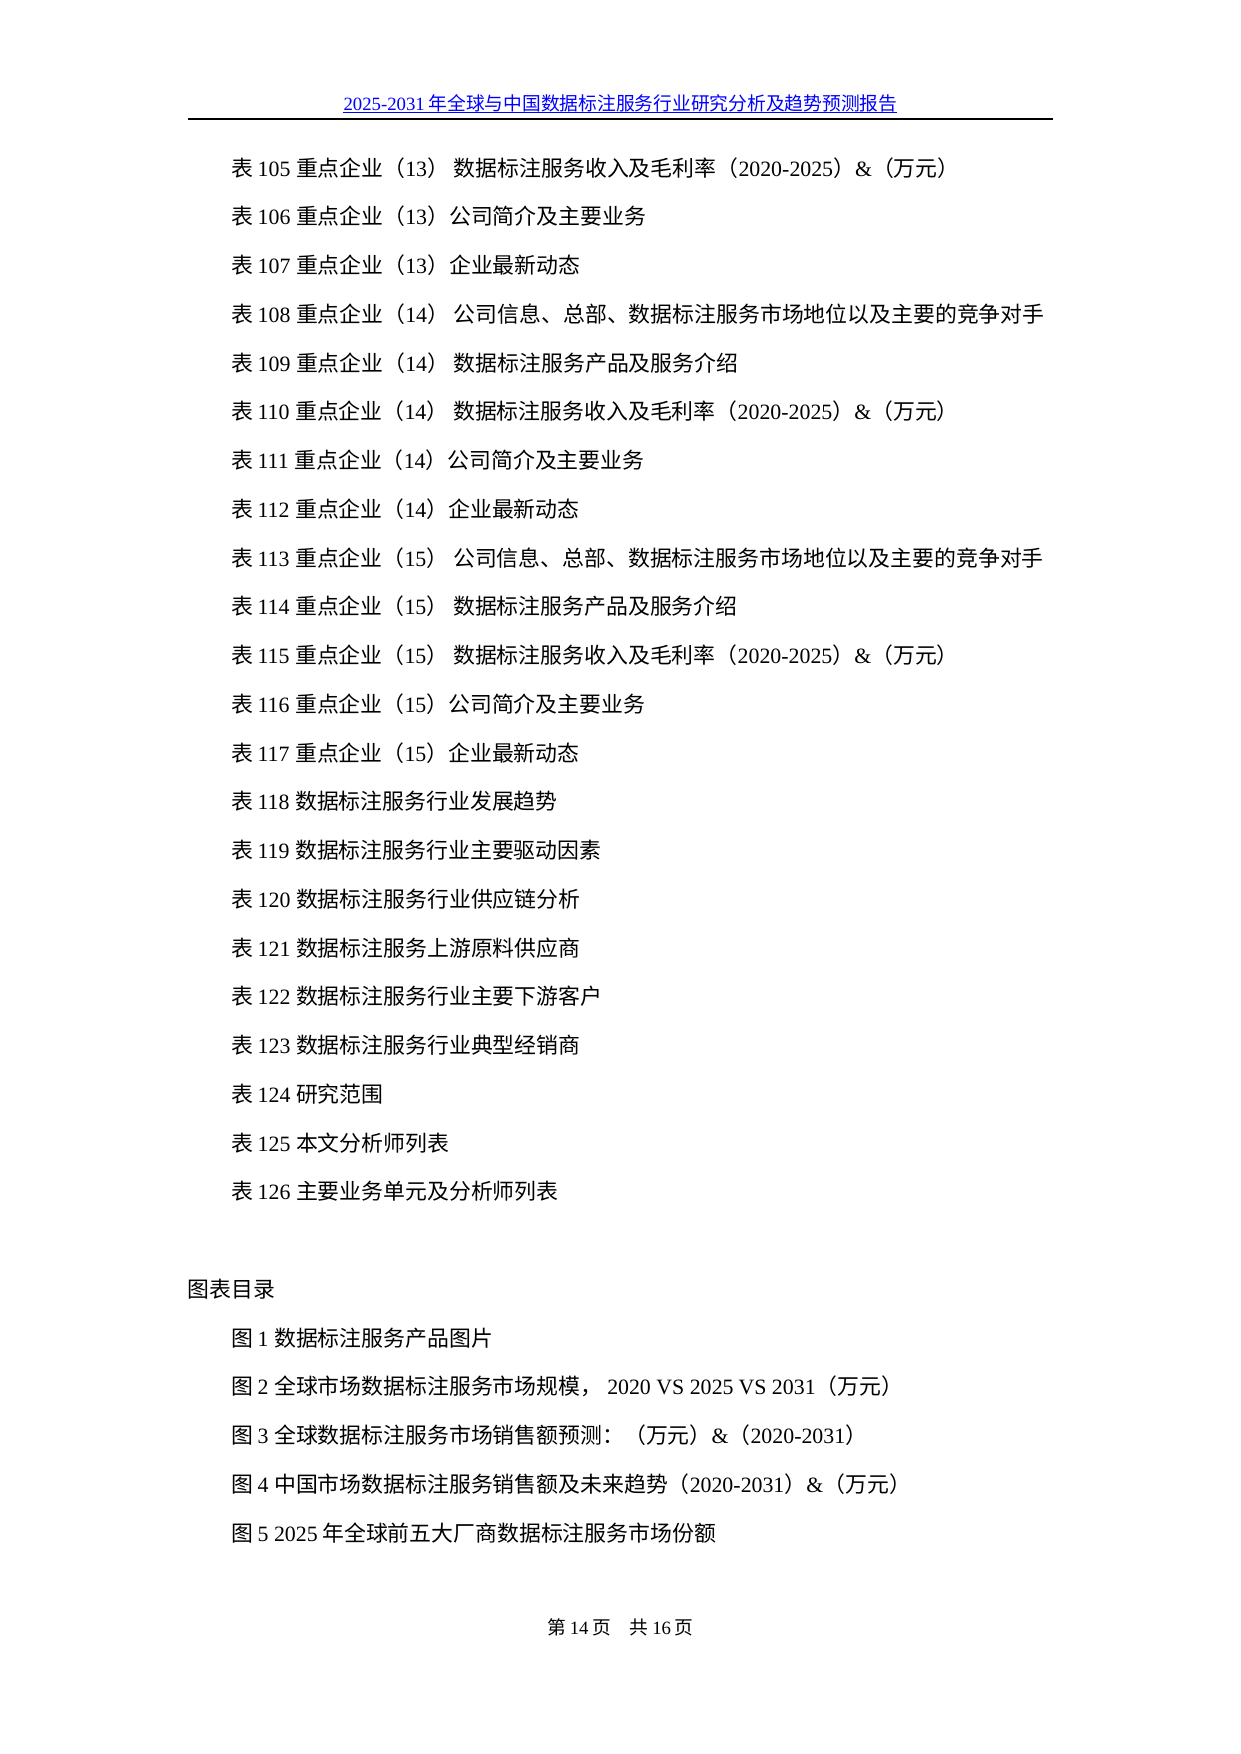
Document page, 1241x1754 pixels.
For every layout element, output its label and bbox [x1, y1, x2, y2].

text [187, 150, 1053, 1548]
